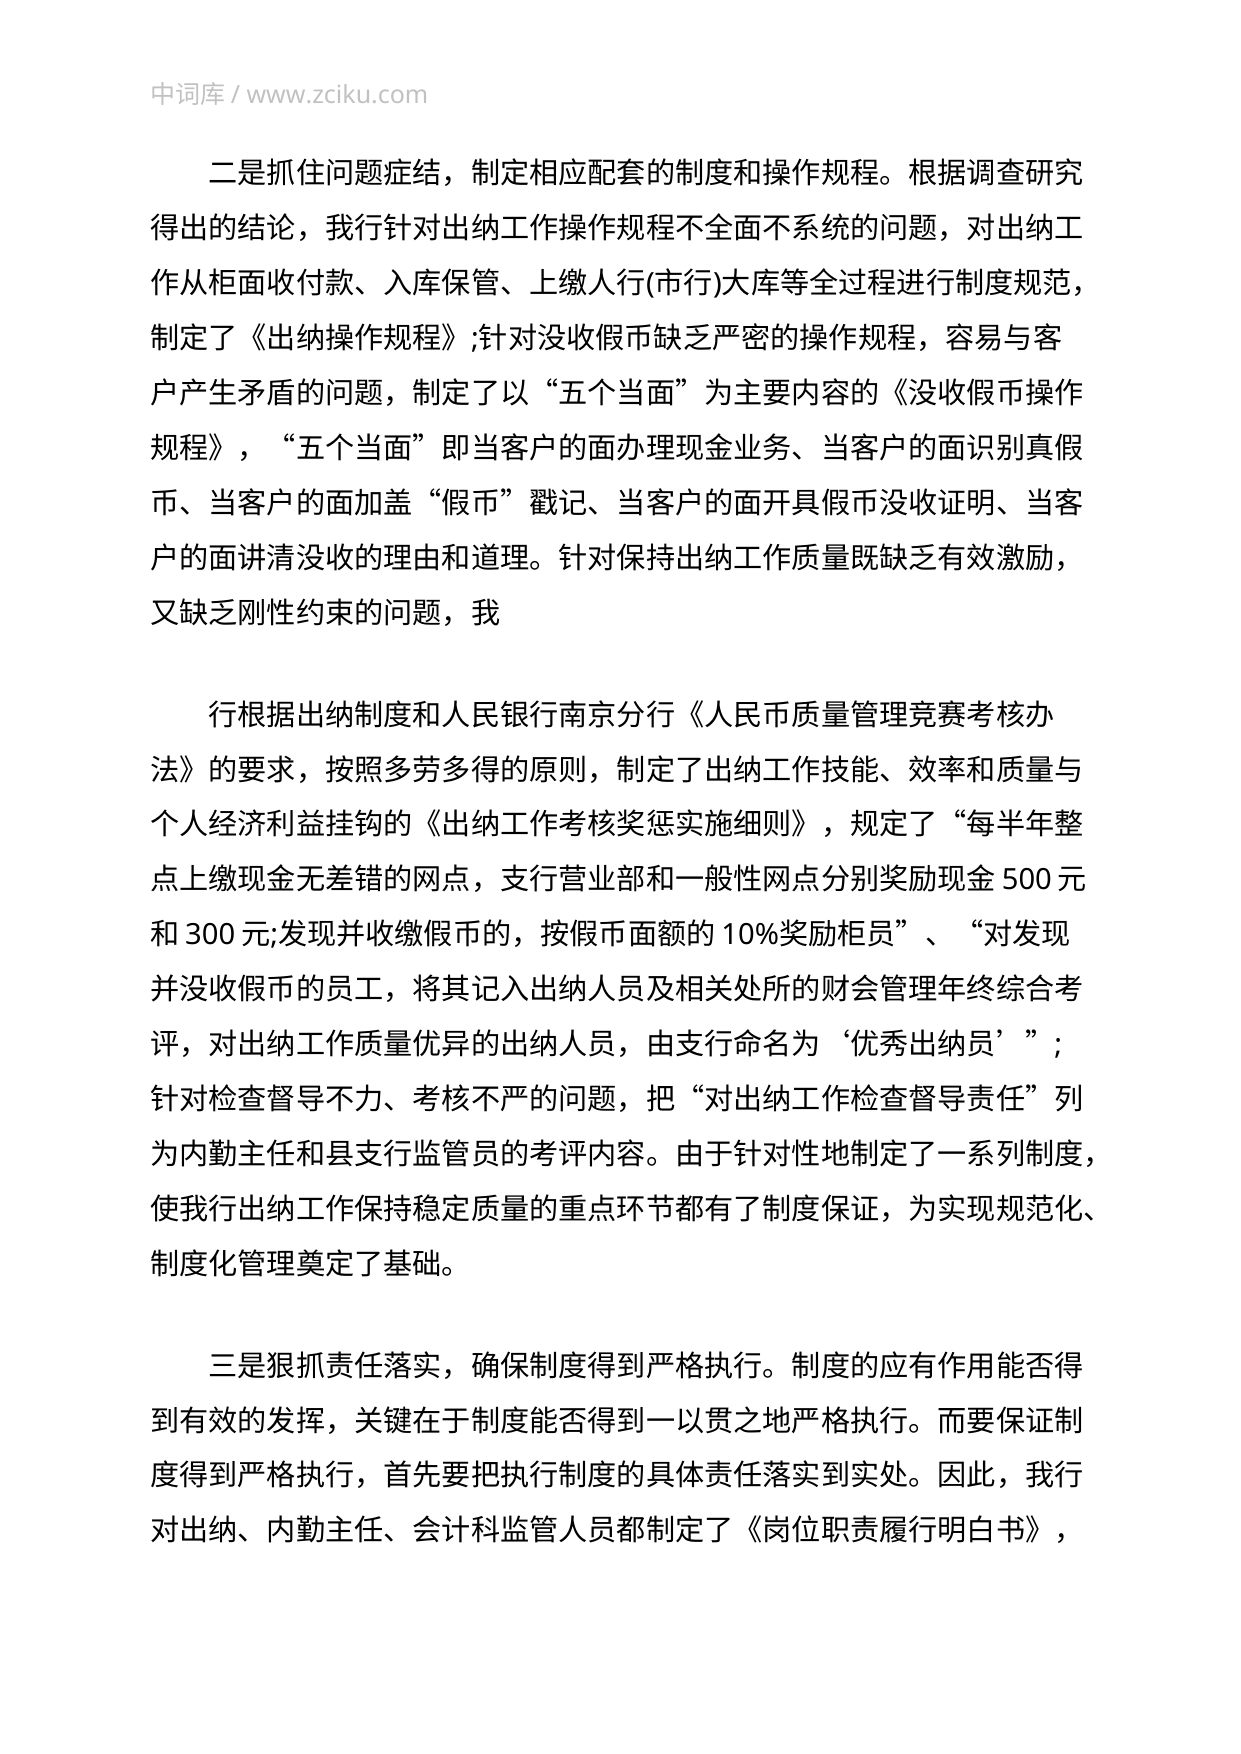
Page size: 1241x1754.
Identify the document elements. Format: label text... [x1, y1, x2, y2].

text 二是抓住问题症结，制定相应配套的制度和操作规程。根据调查研究得出的结论，我行针对出纳工作操作规程不全面不系统的问题，对出纳工作从柜面收付款、入库保管、上缴人行(市行)大库等全过程进行制度规范，制定了《出纳操作规程》;针对没收假币缺乏严密的操作规程，容易与客户产生矛盾的问题，制定了以“五个当面”为主要内容的《没收假币操作规程》，“五个当面”即当客户的面办理现金业务、当客户的面识别真假币、当客户的面加盖“假币”戳记、当客户的面开具假币没收证明、当客户的面讲清没收的理由和道理。针对保持出纳工作质量既缺乏有效激励，又缺乏刚性约束的问题，我 [150, 150, 1090, 632]
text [150, 1342, 1090, 1549]
text 行根据出纳制度和人民银行南京分行《人民币质量管理竞赛考核办法》的要求，按照多劳多得的原则，制定了出纳工作技能、效率和质量与个人经济利益挂钩的《出纳工作考核奖惩实施细则》，规定了“每半年整点上缴现金无差错的网点，支行营业部和一般性网点分别奖励现金500元和300元;发现并收缴假币的，按假币面额的10%奖励柜员”、“对发现并没收假币的员工，将其记入出纳人员及相关处所的财会管理年终综合考评，对出纳工作质量优异的出纳人员，由支行命名为‘优秀出纳员’”;针对检查督导不力、考核不严的问题，把“对出纳工作检查督导责任”列为内勤主任和县支行监管员的考评内容。由于针对性地制定了一系列制度，使我行出纳工作保持稳定质量的重点环节都有了制度保证，为实现规范化、制度化管理奠定了基础。 [150, 691, 1090, 1283]
